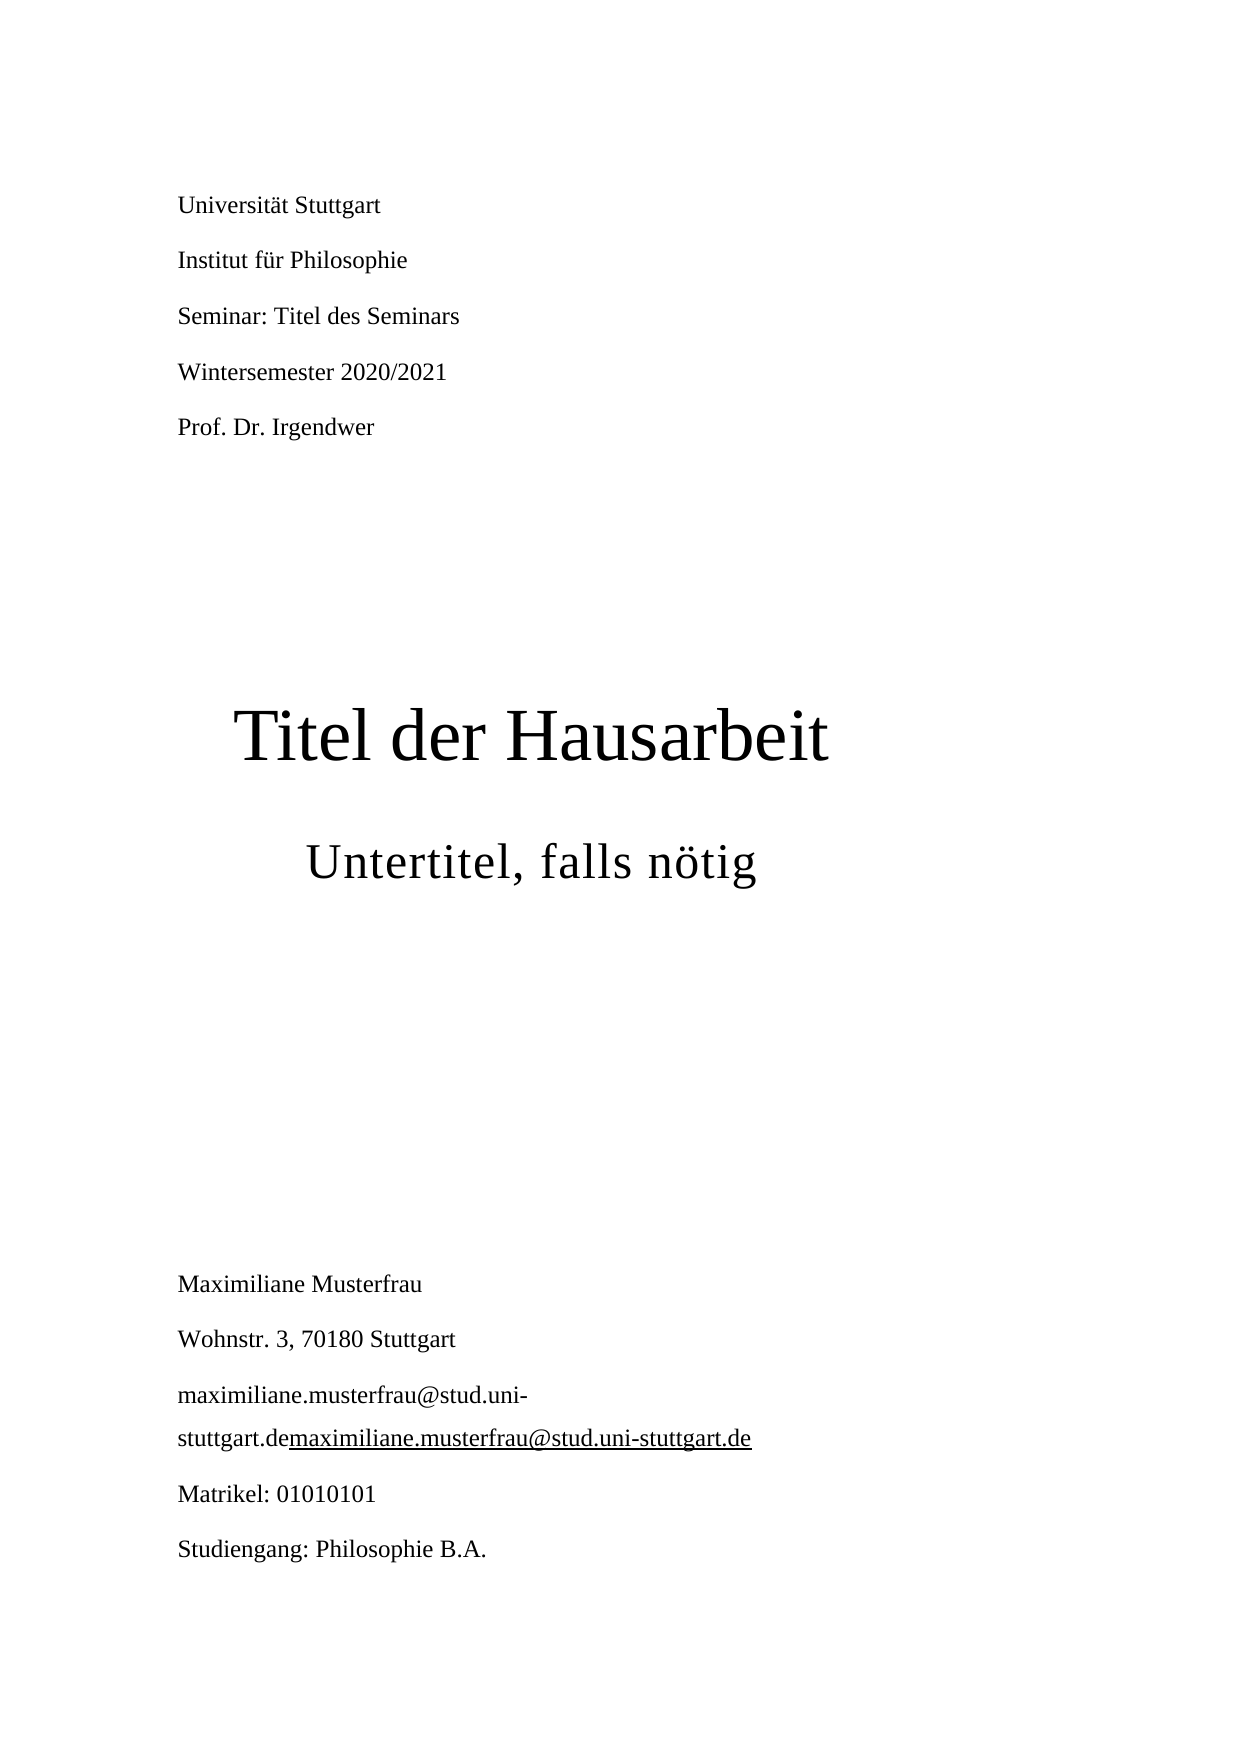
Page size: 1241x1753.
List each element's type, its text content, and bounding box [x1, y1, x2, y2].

subtitle Untertitel, falls nötig [177, 832, 886, 890]
text Universität Stuttgart [177, 190, 886, 218]
text Prof. Dr. Irgendwer [177, 412, 886, 441]
text Studiengang: Philosophie B.A. [177, 1534, 886, 1563]
text Wintersemester 2020/2021 [177, 357, 886, 385]
text Maximiliane Musterfrau [177, 1269, 886, 1298]
text Wohnstr. 3, 70180 Stuttgart [177, 1324, 886, 1353]
text Matrikel: 01010101 [177, 1479, 886, 1508]
text Institut für Philosophie [177, 245, 886, 274]
title Titel der Hausarbeit [177, 690, 886, 777]
text Seminar: Titel des Seminars [177, 301, 886, 330]
text maximiliane.musterfrau@stud.uni-stuttgart.demaximiliane.musterfrau@stud.uni-stuttgart.de [177, 1380, 886, 1452]
